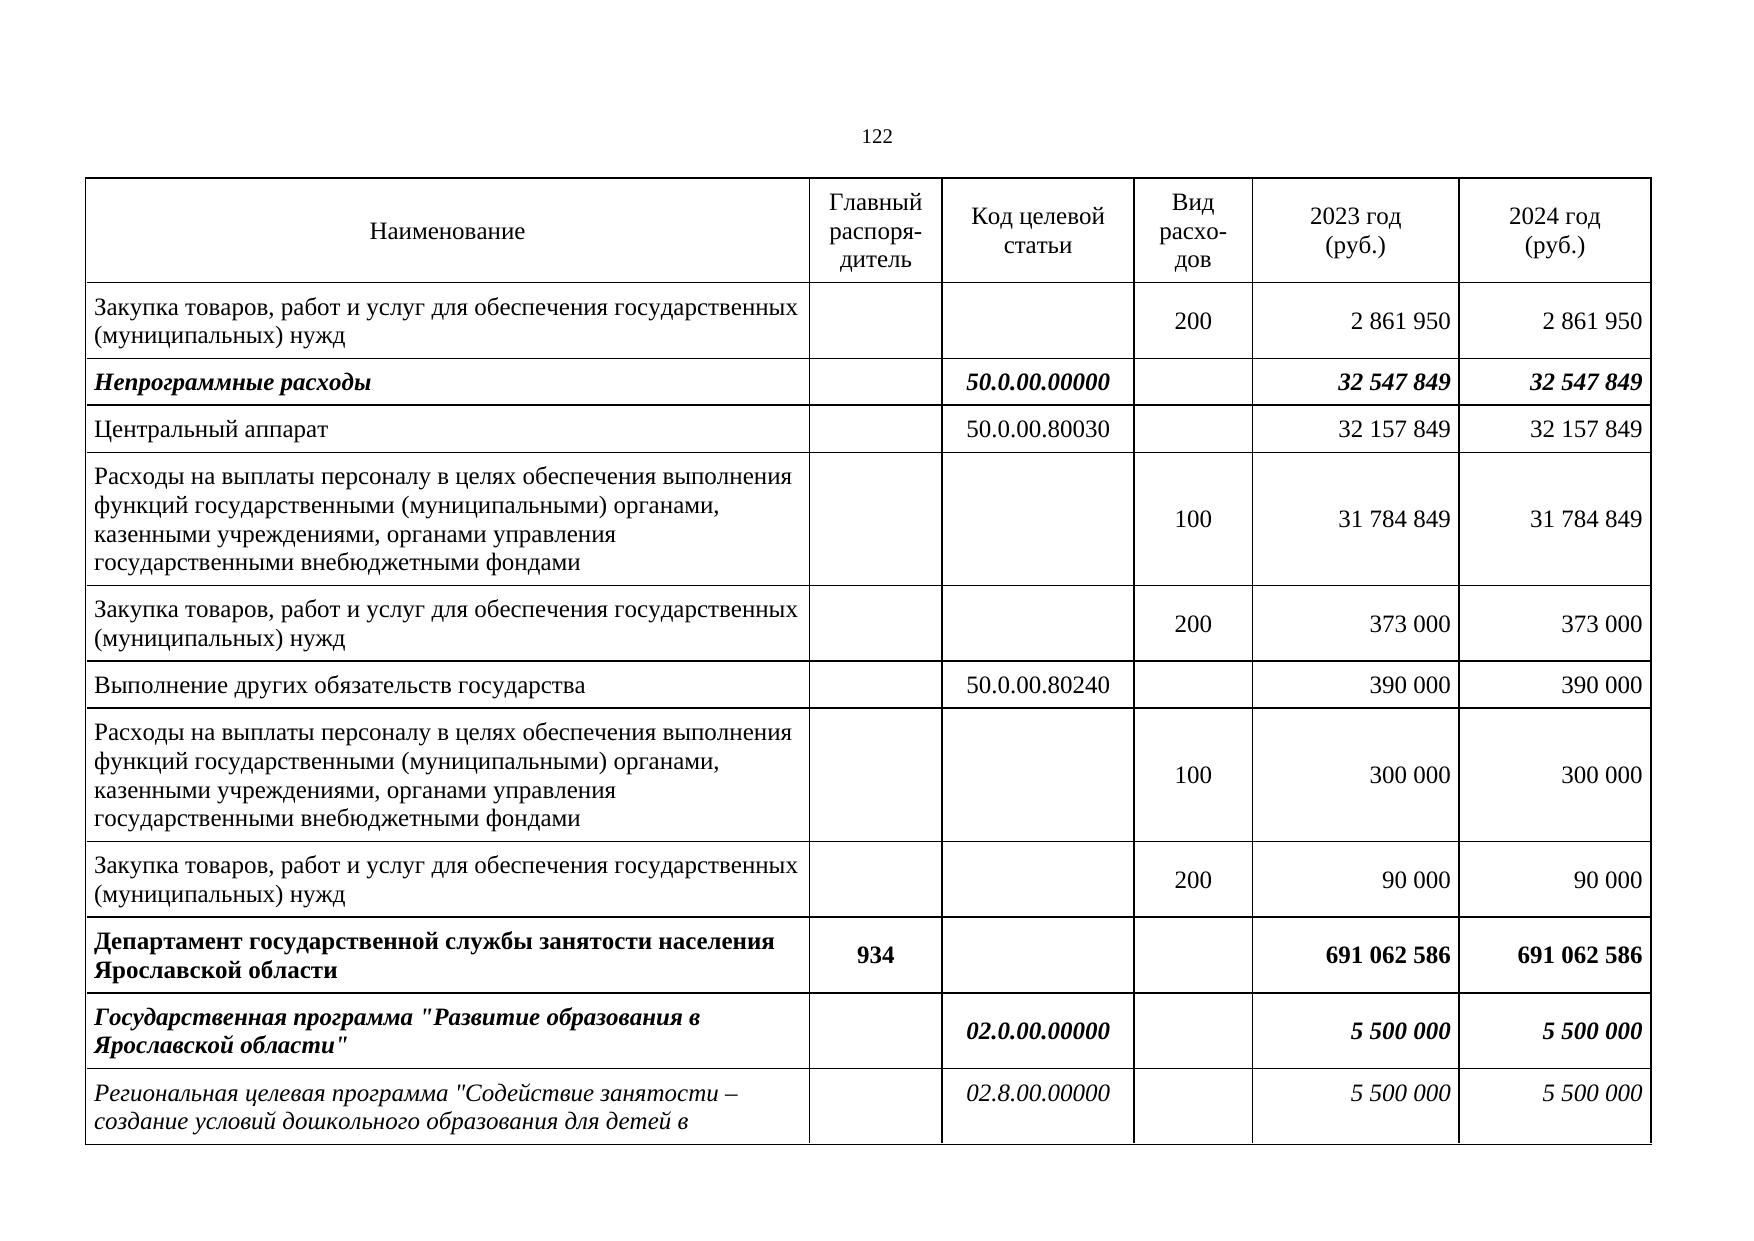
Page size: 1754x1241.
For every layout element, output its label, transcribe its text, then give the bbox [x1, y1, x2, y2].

table_header Главный распоря-дитель [810, 179, 941, 282]
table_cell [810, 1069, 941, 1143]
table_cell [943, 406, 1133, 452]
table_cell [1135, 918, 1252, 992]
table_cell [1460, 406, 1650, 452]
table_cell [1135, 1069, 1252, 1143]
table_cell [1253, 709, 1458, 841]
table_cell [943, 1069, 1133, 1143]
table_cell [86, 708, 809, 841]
table_header Наименование [86, 179, 809, 282]
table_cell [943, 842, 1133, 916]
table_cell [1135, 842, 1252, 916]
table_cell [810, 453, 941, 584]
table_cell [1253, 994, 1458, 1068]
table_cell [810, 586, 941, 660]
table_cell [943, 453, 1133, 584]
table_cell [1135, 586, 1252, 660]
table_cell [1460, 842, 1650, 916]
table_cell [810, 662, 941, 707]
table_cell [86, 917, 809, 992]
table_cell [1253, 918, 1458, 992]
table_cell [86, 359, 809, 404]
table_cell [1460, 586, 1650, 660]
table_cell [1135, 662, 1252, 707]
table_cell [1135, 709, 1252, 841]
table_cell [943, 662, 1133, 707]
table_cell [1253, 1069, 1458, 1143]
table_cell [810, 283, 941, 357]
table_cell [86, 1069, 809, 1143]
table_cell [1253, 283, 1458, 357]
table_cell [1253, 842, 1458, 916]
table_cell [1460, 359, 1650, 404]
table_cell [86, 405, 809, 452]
table_header Код целевой статьи [943, 179, 1133, 282]
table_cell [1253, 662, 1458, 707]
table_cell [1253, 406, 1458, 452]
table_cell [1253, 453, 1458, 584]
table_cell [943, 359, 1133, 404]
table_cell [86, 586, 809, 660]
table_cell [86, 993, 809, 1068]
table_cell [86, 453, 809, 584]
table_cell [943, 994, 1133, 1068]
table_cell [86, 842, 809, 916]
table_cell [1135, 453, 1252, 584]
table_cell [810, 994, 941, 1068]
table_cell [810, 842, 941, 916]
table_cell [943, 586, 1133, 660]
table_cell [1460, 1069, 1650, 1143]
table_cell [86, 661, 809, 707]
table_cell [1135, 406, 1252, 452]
table_header 2023 год (руб.) [1253, 179, 1458, 282]
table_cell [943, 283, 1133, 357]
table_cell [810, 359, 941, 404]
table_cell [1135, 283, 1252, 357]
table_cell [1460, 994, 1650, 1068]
table_header 2024 год (руб.) [1460, 179, 1650, 282]
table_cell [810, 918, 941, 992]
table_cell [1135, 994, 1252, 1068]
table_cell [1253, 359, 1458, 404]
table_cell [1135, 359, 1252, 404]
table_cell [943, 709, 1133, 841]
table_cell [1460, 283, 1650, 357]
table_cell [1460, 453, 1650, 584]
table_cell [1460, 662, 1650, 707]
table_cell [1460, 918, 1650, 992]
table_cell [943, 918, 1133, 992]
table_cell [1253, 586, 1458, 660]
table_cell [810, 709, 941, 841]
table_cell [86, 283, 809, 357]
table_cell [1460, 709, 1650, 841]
table_header Вид расхо- дов [1135, 179, 1252, 282]
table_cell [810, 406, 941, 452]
